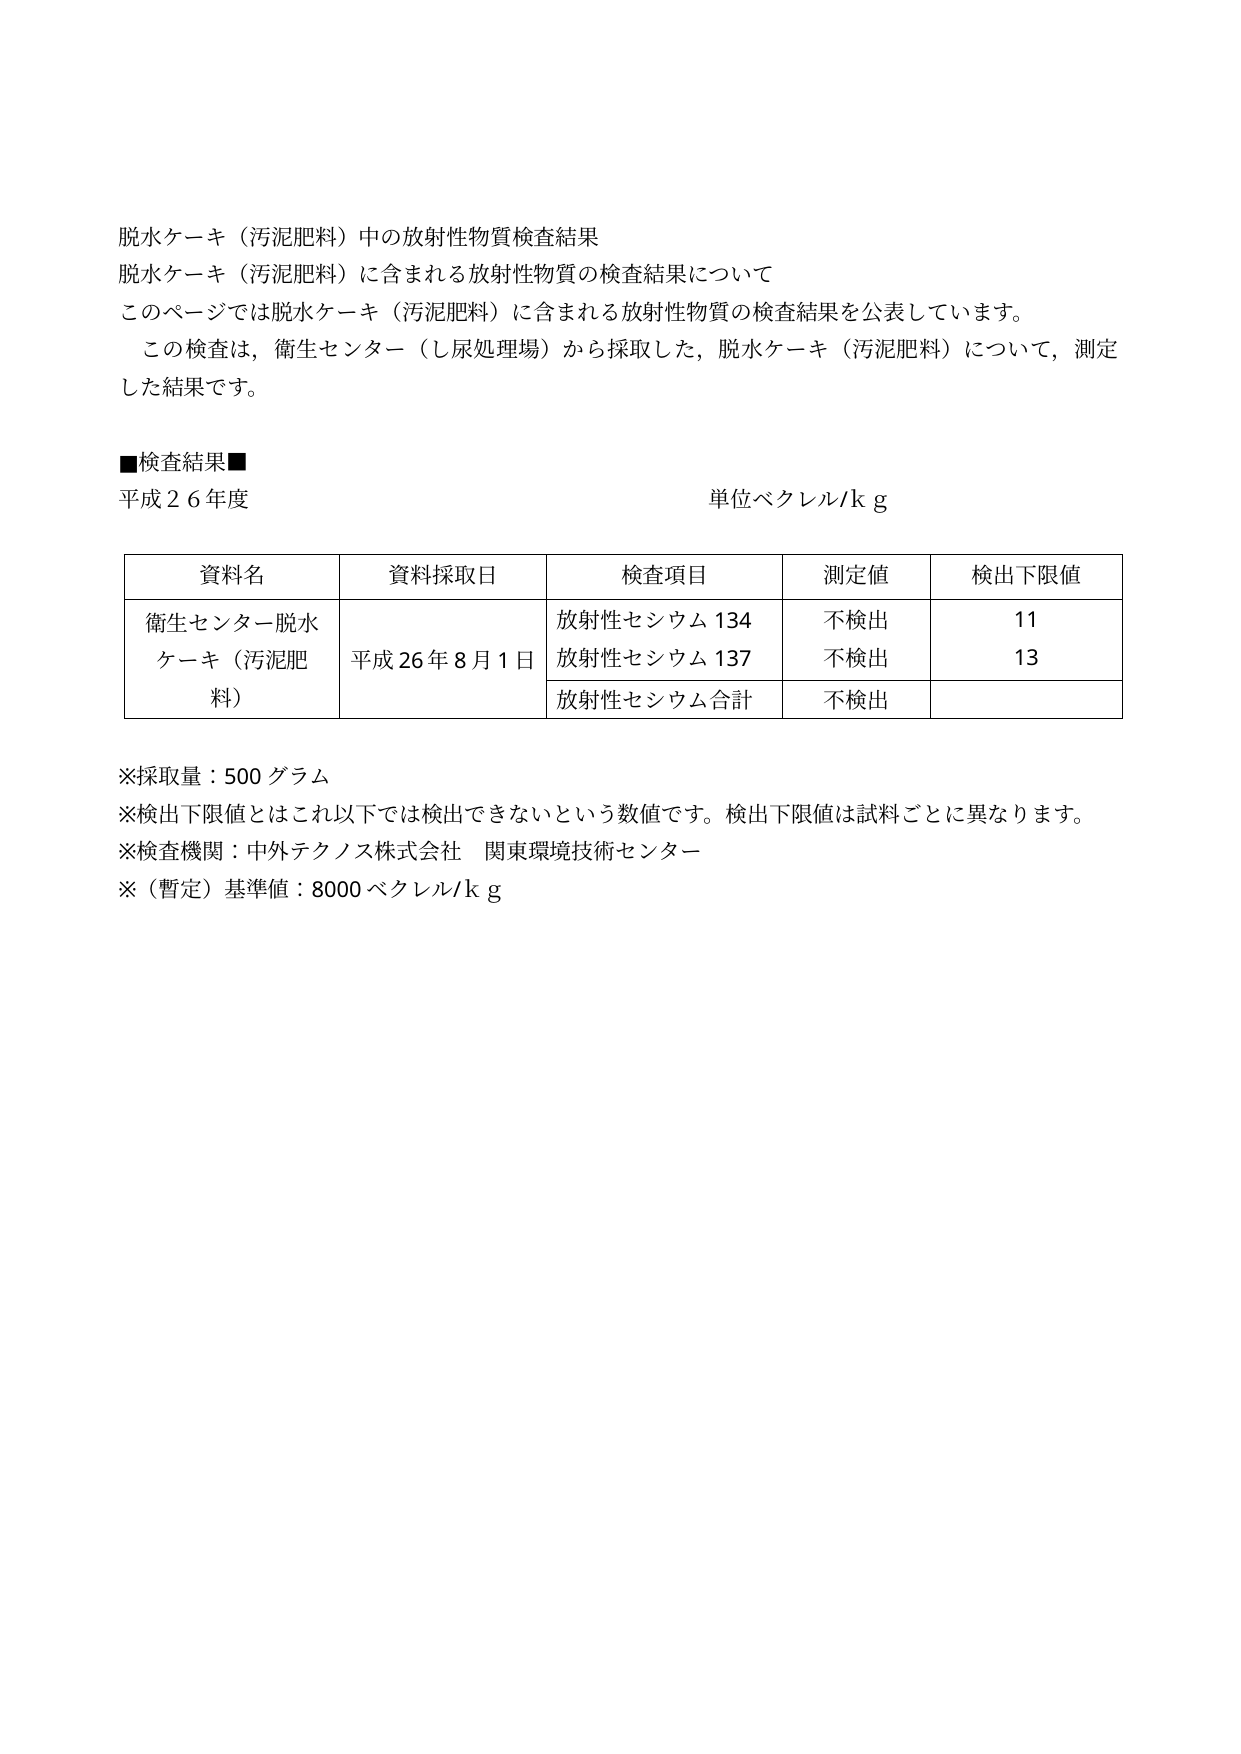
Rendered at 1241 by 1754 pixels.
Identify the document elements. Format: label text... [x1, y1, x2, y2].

table_header 資料名 [125, 555, 339, 599]
text ■検査結果■ [118, 442, 1122, 479]
text 脱水ケーキ（汚泥肥料）中の放射性物質検査結果 [118, 217, 1122, 254]
table_cell 平成26年8月1日 [340, 600, 546, 718]
table_cell 不検出 [783, 681, 930, 718]
table_header 測定値 [783, 555, 930, 599]
text このページでは脱水ケーキ（汚泥肥料）に含まれる放射性物質の検査結果を公表しています。 [118, 292, 1122, 329]
text 平成２６年度 単位ベクレル/ｋｇ [118, 479, 1122, 517]
text ※採取量：500グラム [118, 757, 1122, 794]
text ※検査機関：中外テクノス株式会社 関東環境技術センター [118, 832, 1122, 869]
table_cell [931, 681, 1122, 718]
table_header 資料採取日 [340, 555, 546, 599]
table_cell 不検出 不検出 [783, 600, 930, 679]
table_cell 放射性セシウム合計 [547, 681, 782, 718]
table_cell 衛生センター脱水ケーキ（汚泥肥料） [125, 600, 339, 718]
text ※（暫定）基準値：8000ベクレル/ｋｇ [118, 869, 1122, 907]
table_header 検査項目 [547, 555, 782, 599]
table_cell 11 13 [931, 600, 1122, 679]
text この検査は，衛生センター（し尿処理場）から採取した，脱水ケーキ（汚泥肥料）について，測定した結果です。 [118, 329, 1122, 404]
text 脱水ケーキ（汚泥肥料）に含まれる放射性物質の検査結果について [118, 254, 1122, 292]
table_header 検出下限値 [931, 555, 1122, 599]
text ※検出下限値とはこれ以下では検出できないという数値です。検出下限値は試料ごとに異なります。 [118, 794, 1122, 832]
table_cell 放射性セシウム134 放射性セシウム137 [547, 600, 782, 679]
